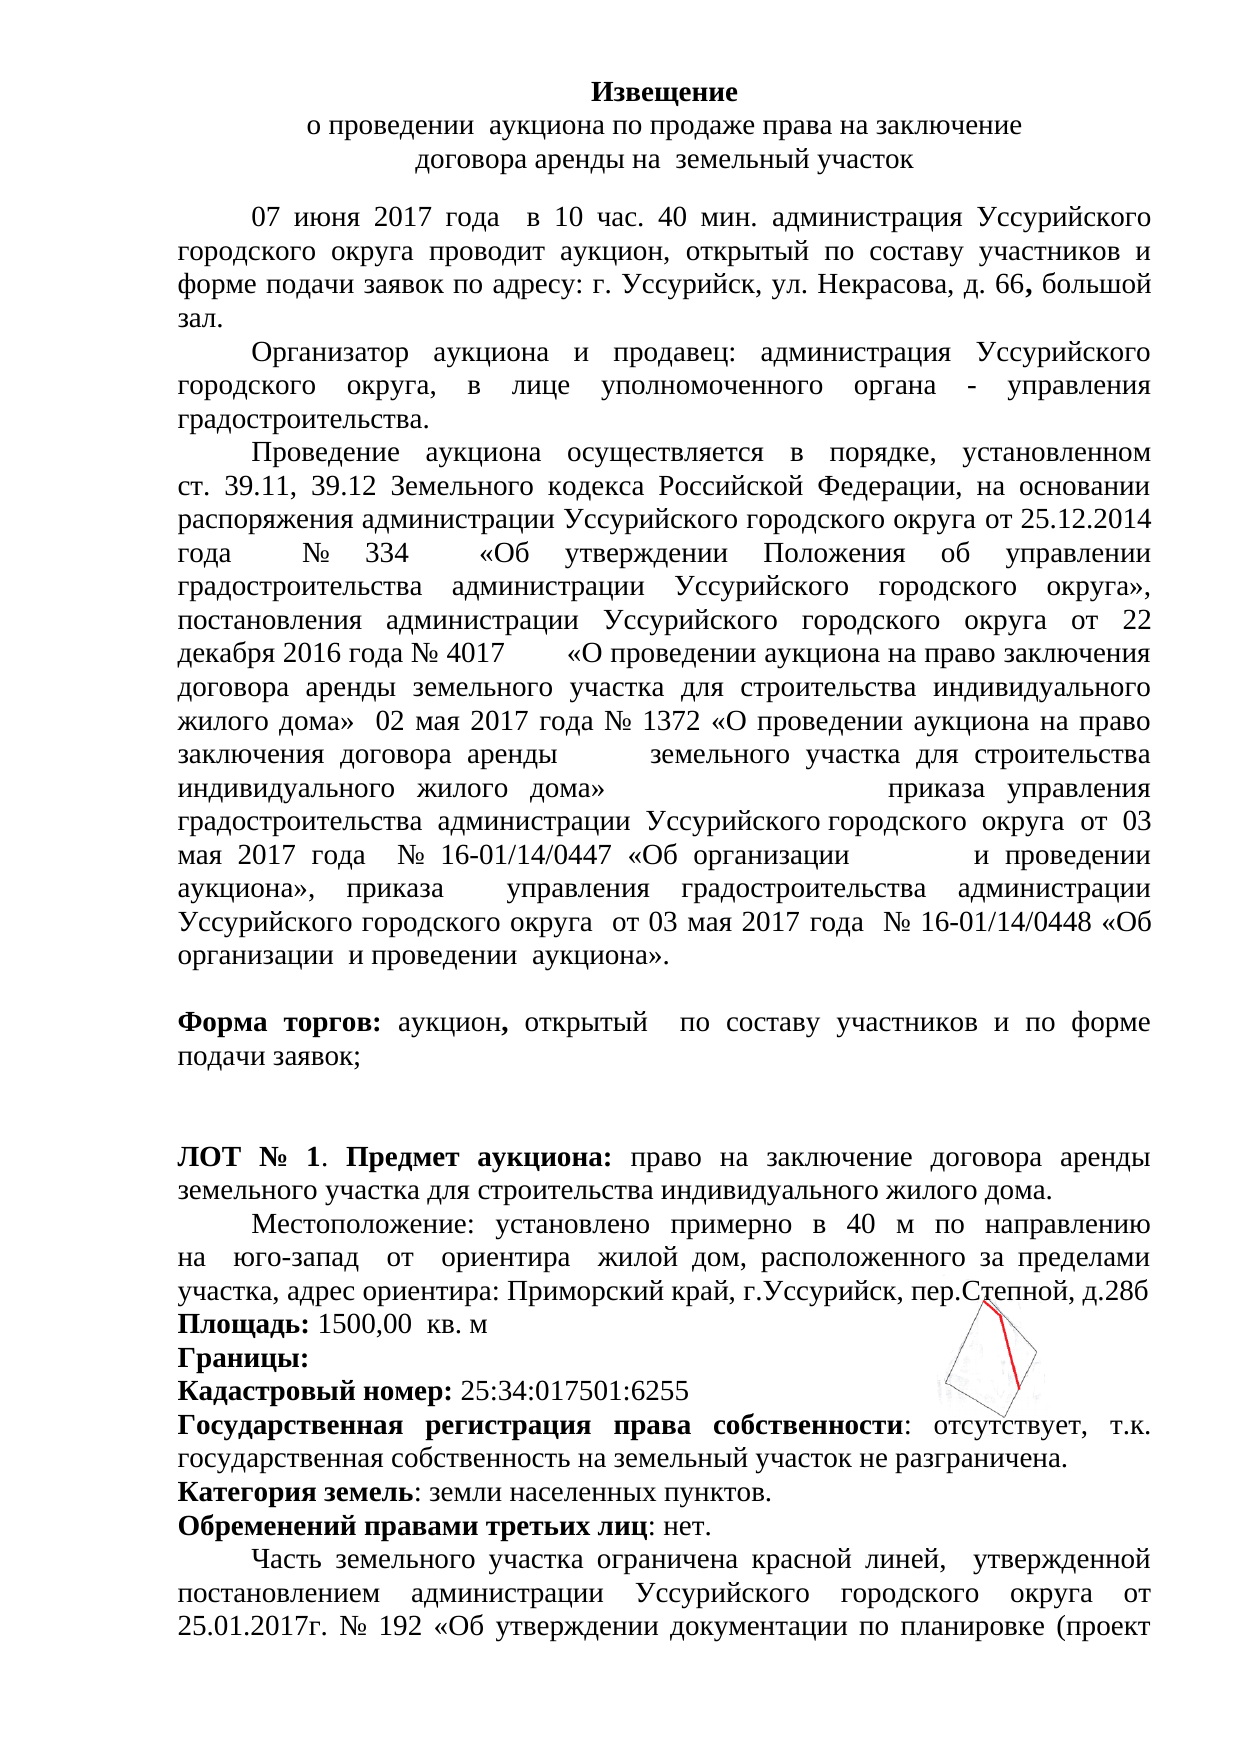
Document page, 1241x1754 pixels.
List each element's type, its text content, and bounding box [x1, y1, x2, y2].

text Форма торгов: аукцион, открытый по составу участников и по форме подачи заявок; [177, 1004, 1152, 1072]
text Проведение аукциона осуществляется в порядке, установленном ст. 39.11, 39.12 Земельного кодекса Российской Федерации, на основании распоряжения администрации Уссурийского городского округа от 25.12.2014 года № 334 «Об утверждении Положения об управлении градостроительства администрации Уссурийского городского округа», постановления администрации Уссурийского городского округа от 22 декабря 2016 года № 4017 «О проведении аукциона на право заключения договора аренды земельного участка для строительства индивидуального жилого дома» 02 мая 2017 года № 1372 «О проведении аукциона на право заключения договора аренды земельного участка для строительства индивидуального жилого дома» приказа управления градостроительства администрации Уссурийского городского округа от 03 мая 2017 года № 16-01/14/0447 «Об организации и проведении аукциона», приказа управления градостроительства администрации Уссурийского городского округа от 03 мая 2017 года № 16-01/14/0448 «Об организации и проведении аукциона». [177, 434, 1152, 971]
text Площадь: 1500,00 кв. м [177, 1306, 1152, 1340]
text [177, 1541, 1152, 1642]
text Категория земель: земли населенных пунктов. [177, 1474, 1152, 1508]
text о проведении аукциона по продаже права на заключение [177, 107, 1152, 141]
text Государственная регистрация права собственности: отсутствует, т.к. государственная собственность на земельный участок не разграничена. [177, 1407, 1152, 1474]
text Извещение [177, 74, 1152, 107]
text Границы: [177, 1340, 1152, 1373]
text Организатор аукциона и продавец: администрация Уссурийского городского округа, в лице уполномоченного органа - управления градостроительства. [177, 334, 1152, 434]
text ЛОТ № 1. Предмет аукциона: право на заключение договора аренды земельного участка для строительства индивидуального жилого дома. [177, 1139, 1152, 1206]
text Кадастровый номер: 25:34:017501:6255 [177, 1373, 1152, 1407]
text договора аренды на земельный участок [177, 141, 1152, 174]
text Обременений правами третьих лиц: нет. [177, 1508, 1152, 1541]
text Местоположение: установлено примерно в 40 м по направлению на юго-запад от ориентира жилой дом, расположенного за пределами участка, адрес ориентира: Приморский край, г.Уссурийск, пер.Степной, д.28б [177, 1206, 1152, 1306]
text 07 июня 2017 года в 10 час. 40 мин. администрация Уссурийского городского округа проводит аукцион, открытый по составу участников и форме подачи заявок по адресу: г. Уссурийск, ул. Некрасова, д. 66, большой зал. [177, 199, 1152, 334]
